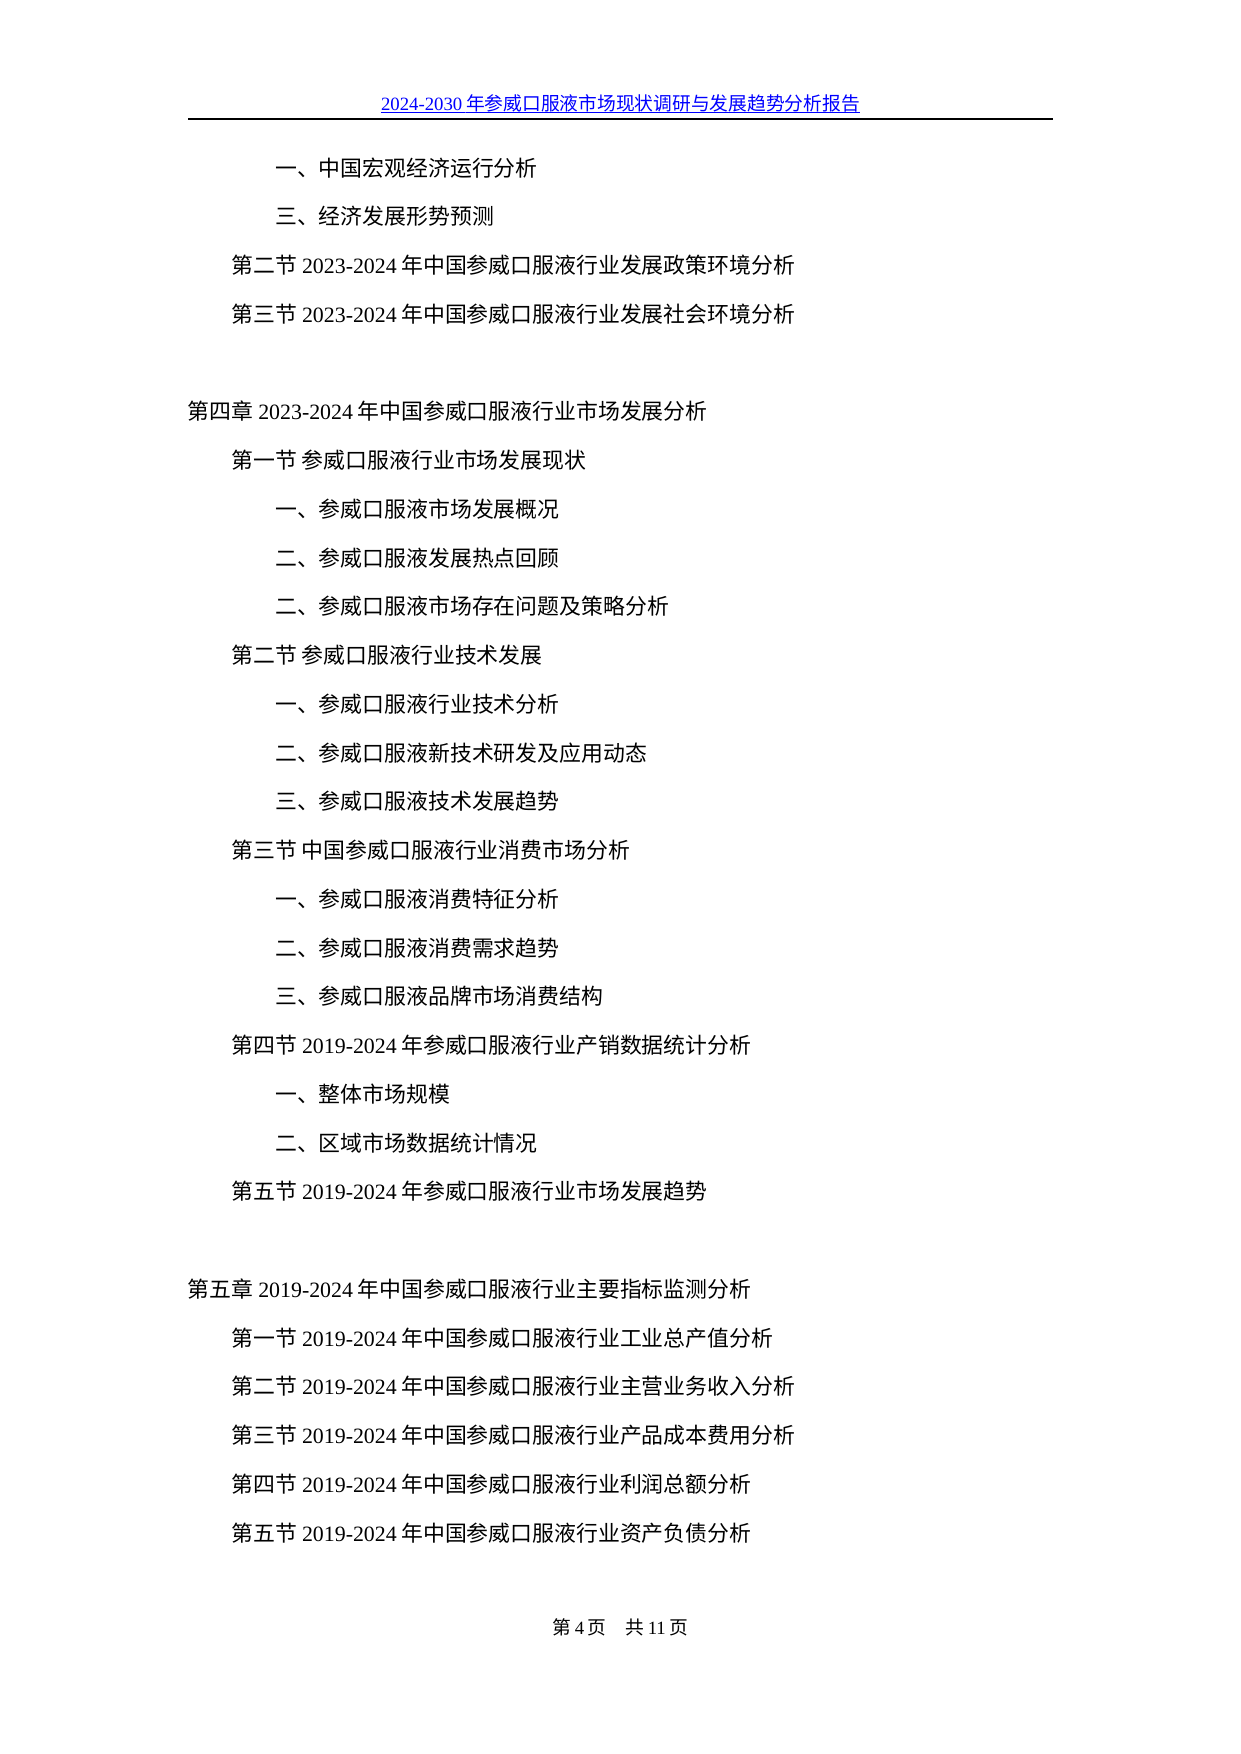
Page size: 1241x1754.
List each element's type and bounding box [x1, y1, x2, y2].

text [187, 150, 1053, 1548]
